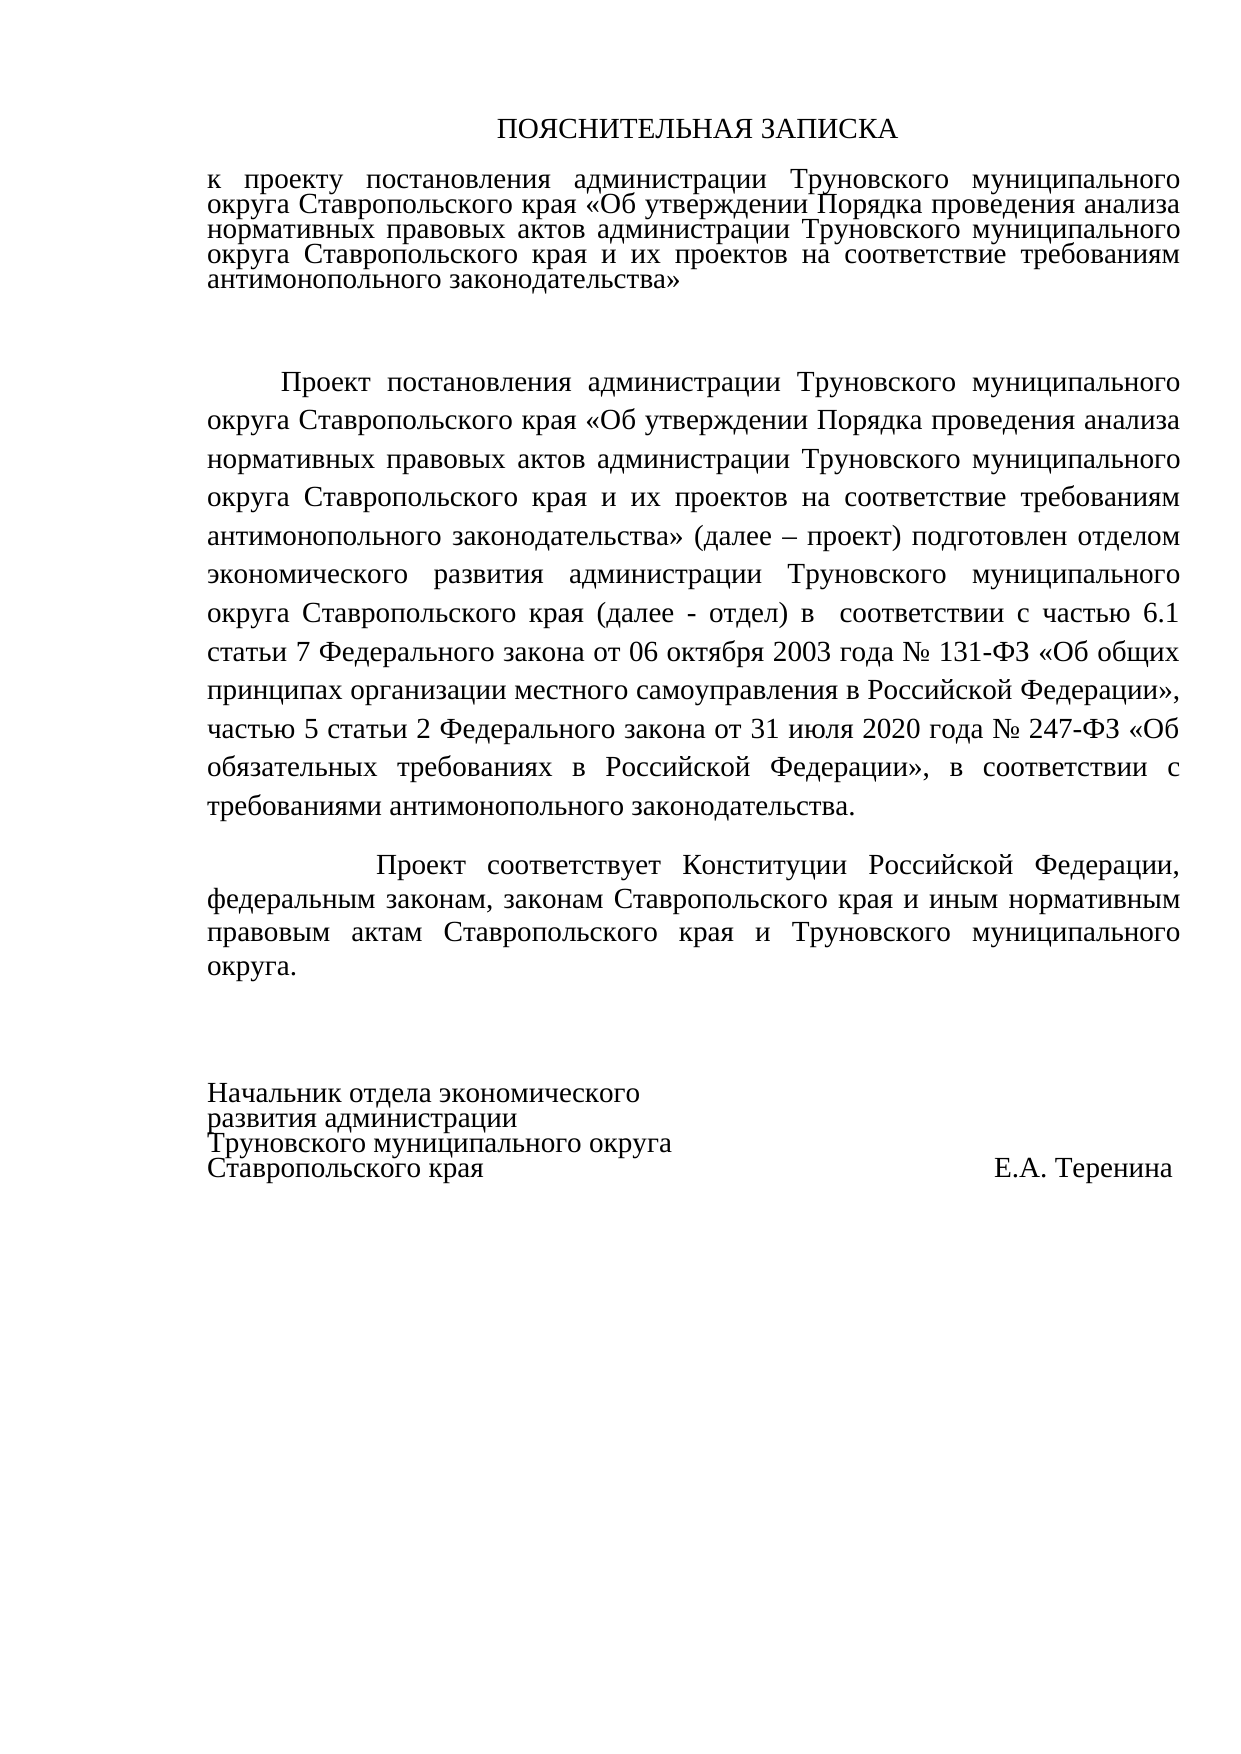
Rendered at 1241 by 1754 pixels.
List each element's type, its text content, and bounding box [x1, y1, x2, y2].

text развития администрации [207, 1107, 1181, 1132]
text Начальник отдела экономического [207, 1082, 1181, 1107]
text к проекту постановления администрации Труновского муниципального округа Ставропольского края «Об утверждении Порядка проведения анализа нормативных правовых актов администрации Труновского муниципального округа Ставропольского края и их проектов на соответствие требованиям антимонопольного законодательства» [207, 168, 1181, 293]
text Проект соответствует Конституции Российской Федерации, федеральным законам, законам Ставропольского края и иным нормативным правовым актам Ставропольского края и Труновского муниципального округа. [207, 847, 1181, 981]
text Ставропольского края Е.А. Теренина [207, 1157, 1181, 1182]
text Проект постановления администрации Труновского муниципального округа Ставропольского края «Об утверждении Порядка проведения анализа нормативных правовых актов администрации Труновского муниципального округа Ставропольского края и их проектов на соответствие требованиям антимонопольного законодательства» (далее – проект) подготовлен отделом экономического развития администрации Труновского муниципального округа Ставропольского края (далее - отдел) в соответствии с частью 6.1 статьи 7 Федерального закона от 06 октября 2003 года № 131-ФЗ «Об общих принципах организации местного самоуправления в Российской Федерации», частью 5 статьи 2 Федерального закона от 31 июля 2020 года № 247-ФЗ «Об обязательных требованиях в Российской Федерации», в соответствии с требованиями антимонопольного законодательства. [207, 364, 1181, 821]
text Труновского муниципального округа [207, 1132, 1181, 1157]
text ПОЯСНИТЕЛЬНАЯ ЗАПИСКА [207, 118, 1181, 143]
